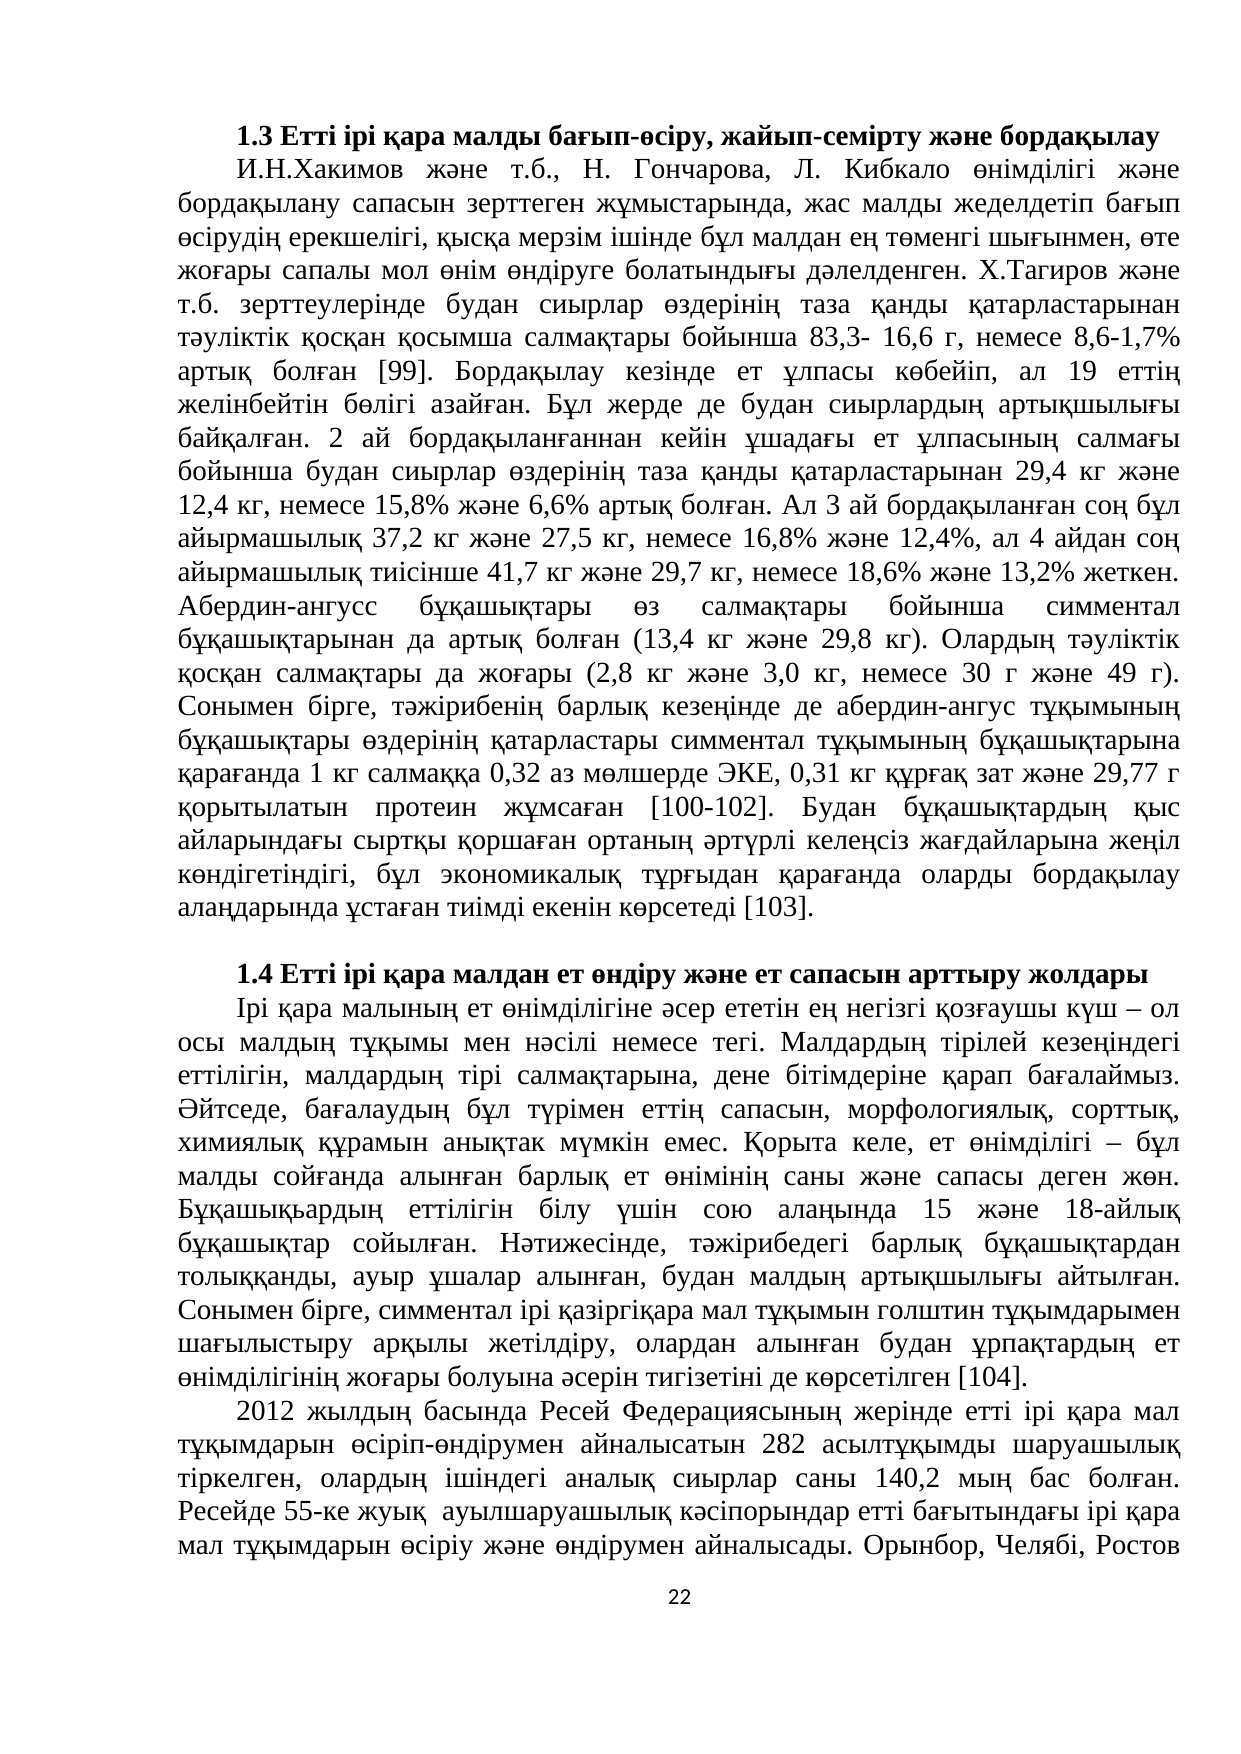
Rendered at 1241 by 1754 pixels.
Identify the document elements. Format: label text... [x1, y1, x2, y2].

text И.Н.Хакимов және т.б., Н. Гончарова, Л. Кибкало өнімділігі және бордақылану сапасын зерттеген жұмыстарында, жас малды жеделдетіп бағып өсірудің ерекшелігі, қысқа мерзім ішінде бұл малдан ең төменгі шығынмен, өте жоғары сапалы мол өнім өндіруге болатындығы дәлелденген. Х.Тагиров және т.б. зерттеулерінде будан сиырлар өздерінің таза қанды қатарластарынан тәуліктік қосқан қосымша салмақтары бойынша 83,3- 16,6 г, немесе 8,6-1,7% артық болған [99]. Бордақылау кезінде ет ұлпасы көбейіп, ал 19 еттің желінбейтін бөлігі азайған. Бұл жерде де будан сиырлардың артықшылығы байқалған. 2 ай бордақыланғаннан кейін ұшадағы ет ұлпасының салмағы бойынша будан сиырлар өздерінің таза қанды қатарластарынан 29,4 кг және 12,4 кг, немесе 15,8% және 6,6% артық болған. Ал 3 ай бордақыланған соң бұл айырмашылық 37,2 кг және 27,5 кг, немесе 16,8% және 12,4%, ал 4 айдан соң айырмашылық тиісінше 41,7 кг және 29,7 кг, немесе 18,6% және 13,2% жеткен. Абердин-ангусс бұқашықтары өз салмақтары бойынша симментал бұқашықтарынан да артық болған (13,4 кг және 29,8 кг). Олардың тәуліктік қосқан салмақтары да жоғары (2,8 кг және 3,0 кг, немесе 30 г және 49 г). Сонымен бірге, тәжірибенің барлық кезеңінде де абердин-ангус тұқымының бұқашықтары өздерінің қатарластары симментал тұқымының бұқашықтарына қарағанда 1 кг салмаққа 0,32 аз мөлшерде ЭКЕ, 0,31 кг құрғақ зат және 29,77 г қорытылатын протеин жұмсаған [100-102]. Будан бұқашықтардың қыс айларындағы сыртқы қоршаған ортаның әртүрлі келеңсіз жағдайларына жеңіл көндігетіндігі, бұл экономикалық тұрғыдан қарағанда оларды бордақылау алаңдарында ұстаған тиімді екенін көрсетеді [103]. [177, 152, 1181, 923]
text Ірі қара малының ет өнімділігіне әсер ететін ең негізгі қозғаушы күш – ол осы малдың тұқымы мен нәсілі немесе тегі. Малдардың тірілей кезеңіндегі еттілігін, малдардың тірі салмақтарына, дене бітімдеріне қарап бағалаймыз. Әйтседе, бағалаудың бұл түрімен еттің сапасын, морфологиялық, сорттық, химиялық құрамын анықтак мүмкін емес. Қорыта келе, ет өнімділігі – бұл малды сойғанда алынған барлық ет өнімінің саны және сапасы деген жөн. Бұқашықьардың еттілігін білу үшін сою алаңында 15 және 18-айлық бұқашықтар сойылған. Нәтижесінде, тәжірибедегі барлық бұқашықтардан толыққанды, ауыр ұшалар алынған, будан малдың артықшылығы айтылған. Сонымен бірге, симментал ірі қазіргіқара мал тұқымын голштин тұқымдарымен шағылыстыру арқылы жетілдіру, олардан алынған будан ұрпақтардың ет өнімділігінің жоғары болуына әсерін тигізетіні де көрсетілген [104]. [177, 990, 1181, 1393]
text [177, 1393, 1181, 1560]
text 1.3 Етті ірі қара малды бағып-өсіру, жайып-семірту және бордақылау [177, 118, 1181, 152]
text 1.4 Етті ірі қара малдан ет өндіру және ет сапасын арттыру жолдары [177, 957, 1181, 990]
